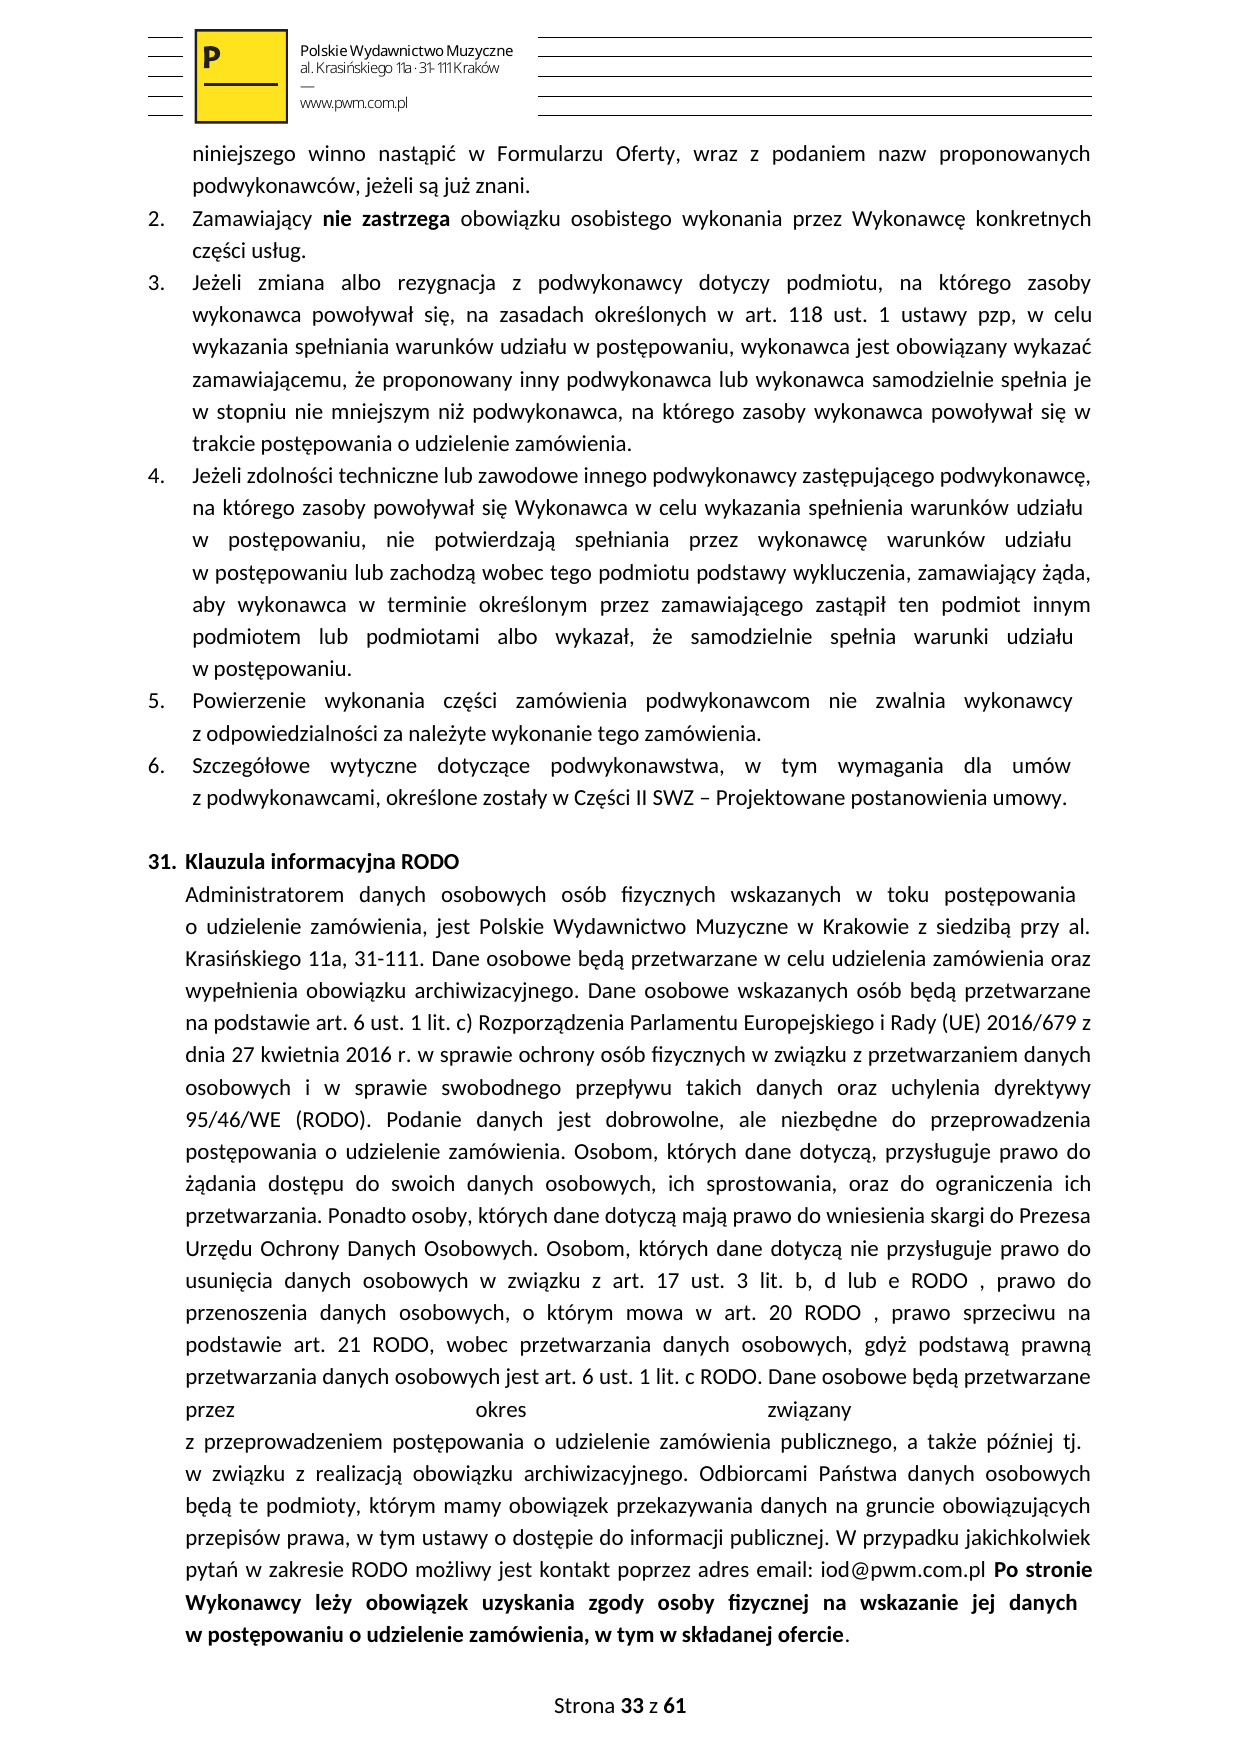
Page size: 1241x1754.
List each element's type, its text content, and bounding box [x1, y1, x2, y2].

list Jeżeli zdolności techniczne lub zawodowe innego podwykonawcy zastępującego podwykonawcę, na którego zasoby powoływał się Wykonawca w celu wykazania spełnienia warunków udziału w postępowaniu, nie potwierdzają spełniania przez wykonawcę warunków udziału w postępowaniu lub zachodzą wobec tego podmiotu podstawy wykluczenia, zamawiający żąda, aby wykonawca w terminie określonym przez zamawiającego zastąpił ten podmiot innym podmiotem lub podmiotami albo wykazał, że samodzielnie spełnia warunki udziału w postępowaniu. [148, 461, 1093, 682]
list Powierzenie wykonania części zamówienia podwykonawcom nie zwalnia wykonawcy z odpowiedzialności za należyte wykonanie tego zamówienia. [148, 687, 1093, 747]
text Administratorem danych osobowych osób fizycznych wskazanych w toku postępowania o udzielenie zamówienia, jest Polskie Wydawnictwo Muzyczne w Krakowie z siedzibą przy al. Krasińskiego 11a, 31-111. Dane osobowe będą przetwarzane w celu udzielenia zamówienia oraz wypełnienia obowiązku archiwizacyjnego. Dane osobowe wskazanych osób będą przetwarzane na podstawie art. 6 ust. 1 lit. c) Rozporządzenia Parlamentu Europejskiego i Rady (UE) 2016/679 z dnia 27 kwietnia 2016 r. w sprawie ochrony osób fizycznych w związku z przetwarzaniem danych osobowych i w sprawie swobodnego przepływu takich danych oraz uchylenia dyrektywy 95/46/WE (RODO). Podanie danych jest dobrowolne, ale niezbędne do przeprowadzenia postępowania o udzielenie zamówienia. Osobom, których dane dotyczą, przysługuje prawo do żądania dostępu do swoich danych osobowych, ich sprostowania, oraz do ograniczenia ich przetwarzania. Ponadto osoby, których dane dotyczą mają prawo do wniesienia skargi do Prezesa Urzędu Ochrony Danych Osobowych. Osobom, których dane dotyczą nie przysługuje prawo do usunięcia danych osobowych w związku z art. 17 ust. 3 lit. b, d lub e RODO , prawo do przenoszenia danych osobowych, o którym mowa w art. 20 RODO , prawo sprzeciwu na podstawie art. 21 RODO, wobec przetwarzania danych osobowych, gdyż podstawą prawną przetwarzania danych osobowych jest art. 6 ust. 1 lit. c RODO. Dane osobowe będą przetwarzane przez okres związany z przeprowadzeniem postępowania o udzielenie zamówienia publicznego, a także później tj. w związku z realizacją obowiązku archiwizacyjnego. Odbiorcami Państwa danych osobowych będą te podmioty, którym mamy obowiązek przekazywania danych na gruncie obowiązujących przepisów prawa, w tym ustawy o dostępie do informacji publicznej. W przypadku jakichkolwiek pytań w zakresie RODO możliwy jest kontakt poprzez adres email: iod@pwm.com.pl Po stronie Wykonawcy leży obowiązek uzyskania zgody osoby fizycznej na wskazanie jej danych w postępowaniu o udzielenie zamówienia, w tym w składanej ofercie. [185, 880, 1093, 1648]
list Zamawiający nie zastrzega obowiązku osobistego wykonania przez Wykonawcę konkretnych części usług. [148, 204, 1093, 264]
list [148, 139, 1093, 199]
subtitle Klauzula informacyjna RODO [148, 847, 1093, 876]
list Jeżeli zmiana albo rezygnacja z podwykonawcy dotyczy podmiotu, na którego zasoby wykonawca powoływał się, na zasadach określonych w art. 118 ust. 1 ustawy pzp, w celu wykazania spełniania warunków udziału w postępowaniu, wykonawca jest obowiązany wykazać zamawiającemu, że proponowany inny podwykonawca lub wykonawca samodzielnie spełnia je w stopniu nie mniejszym niż podwykonawca, na którego zasoby wykonawca powoływał się w trakcie postępowania o udzielenie zamówienia. [148, 268, 1093, 457]
list Szczegółowe wytyczne dotyczące podwykonawstwa, w tym wymagania dla umów z podwykonawcami, określone zostały w Części II SWZ – Projektowane postanowienia umowy. [148, 751, 1093, 811]
